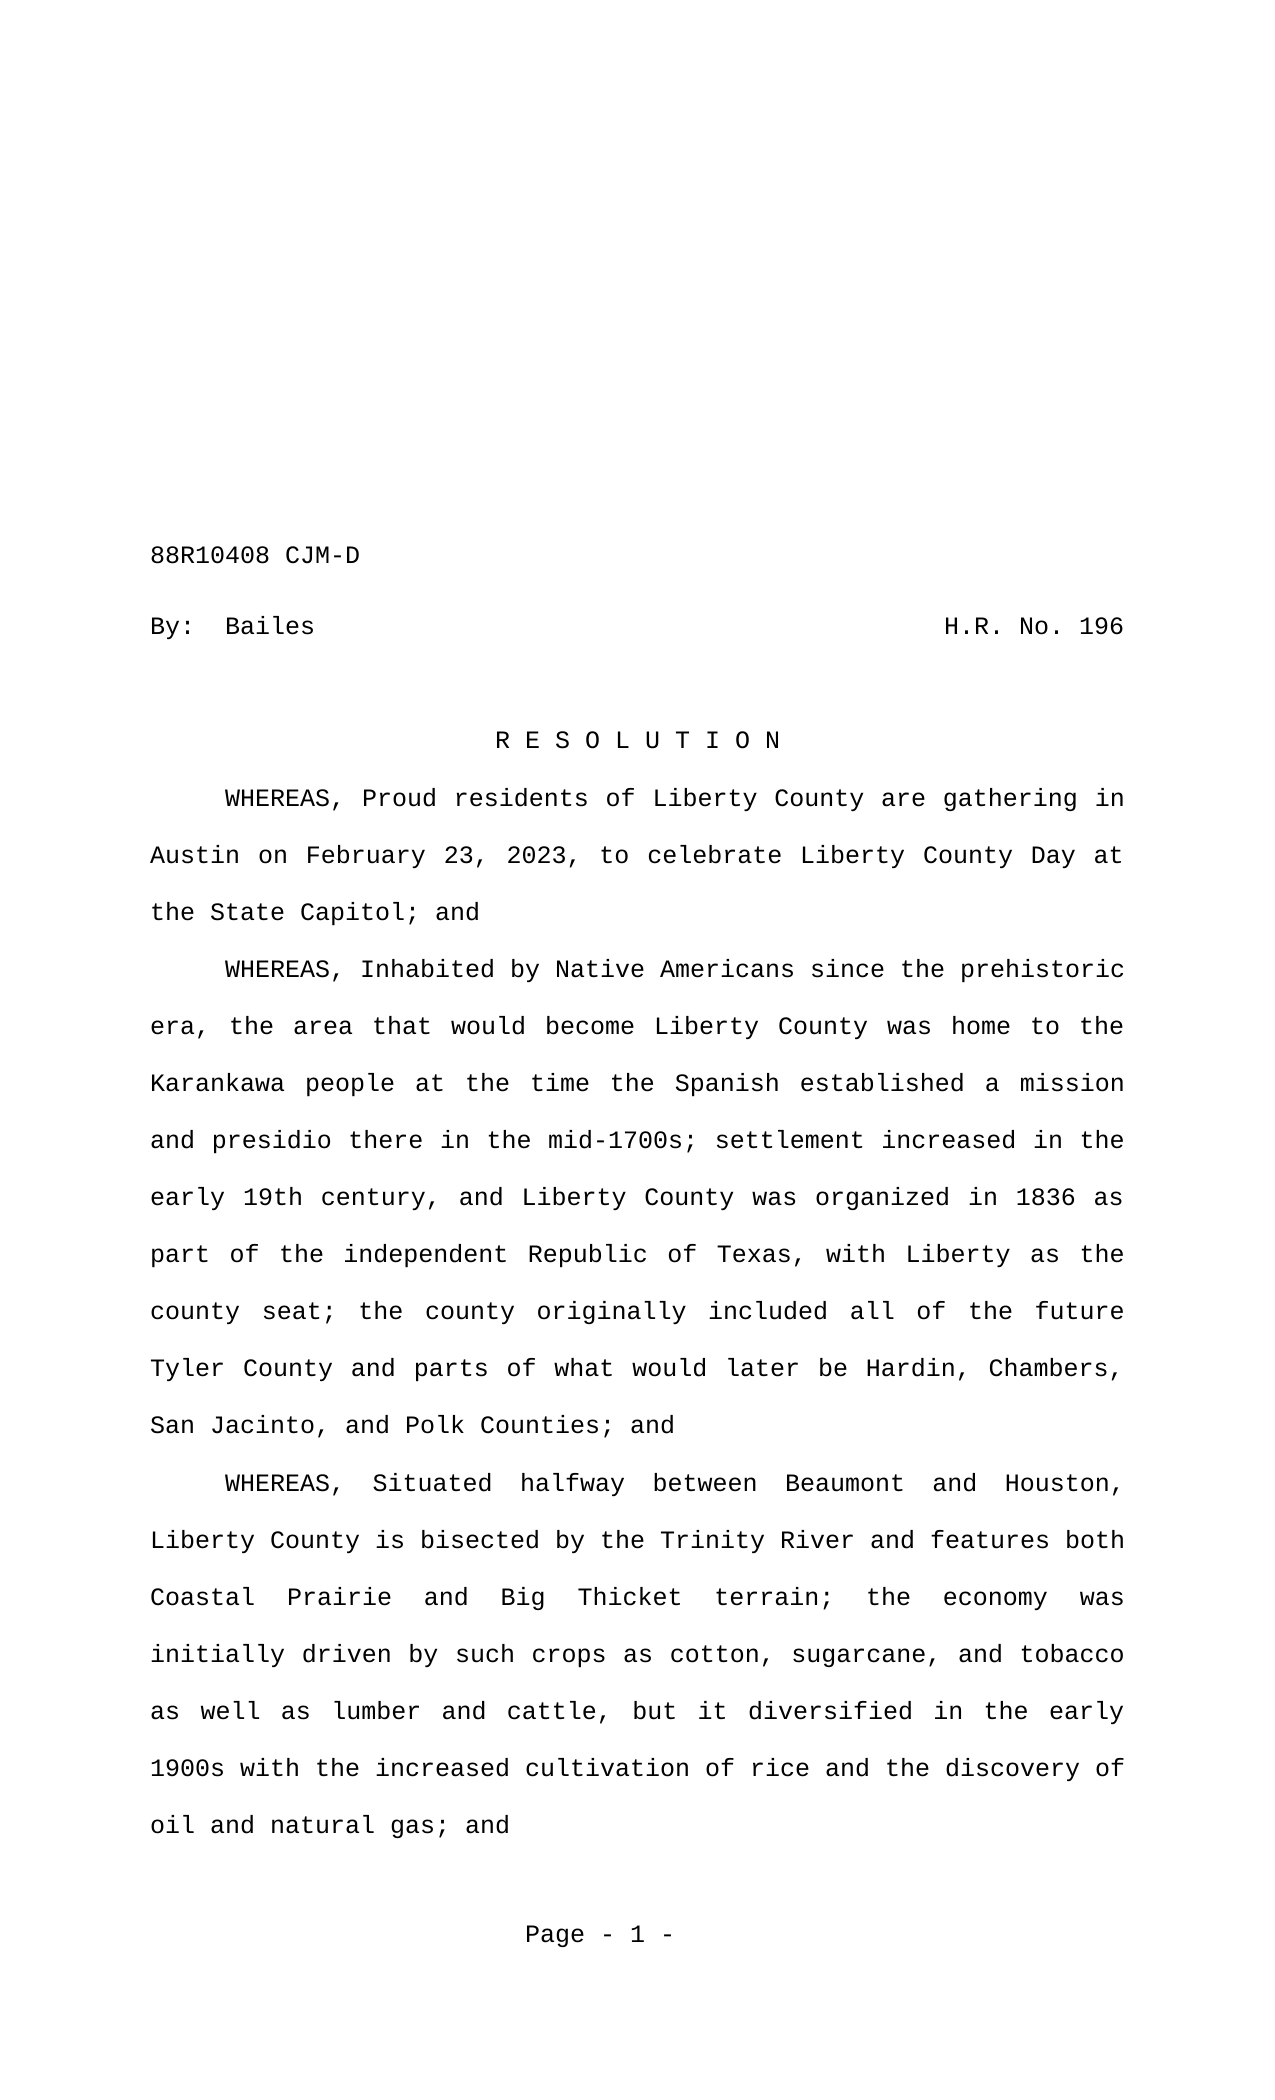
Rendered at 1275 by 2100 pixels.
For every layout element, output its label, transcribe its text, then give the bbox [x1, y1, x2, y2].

text WHEREAS, Proud residents of Liberty County are gathering in Austin on February 23, 2023, to celebrate Liberty County Day at the State Capitol; and [150, 785, 1125, 928]
text 88R10408 CJM-D [150, 542, 1125, 571]
text R E S O L U T I O N [150, 728, 1125, 756]
text WHEREAS, Inhabited by Native Americans since the prehistoric era, the area that would become Liberty County was home to the Karankawa people at the time the Spanish established a mission and presidio there in the mid-1700s; settlement increased in the early 19th century, and Liberty County was organized in 1836 as part of the independent Republic of Texas, with Liberty as the county seat; the county originally included all of the future Tyler County and parts of what would later be Hardin, Chambers, San Jacinto, and Polk Counties; and [150, 956, 1125, 1441]
text By: Bailes H.R. No. 196 [150, 614, 1125, 642]
text WHEREAS, Situated halfway between Beaumont and Houston, Liberty County is bisected by the Trinity River and features both Coastal Prairie and Big Thicket terrain; the economy was initially driven by such crops as cotton, sugarcane, and tobacco as well as lumber and cattle, but it diversified in the early 1900s with the increased cultivation of rice and the discovery of oil and natural gas; and [150, 1470, 1125, 1841]
